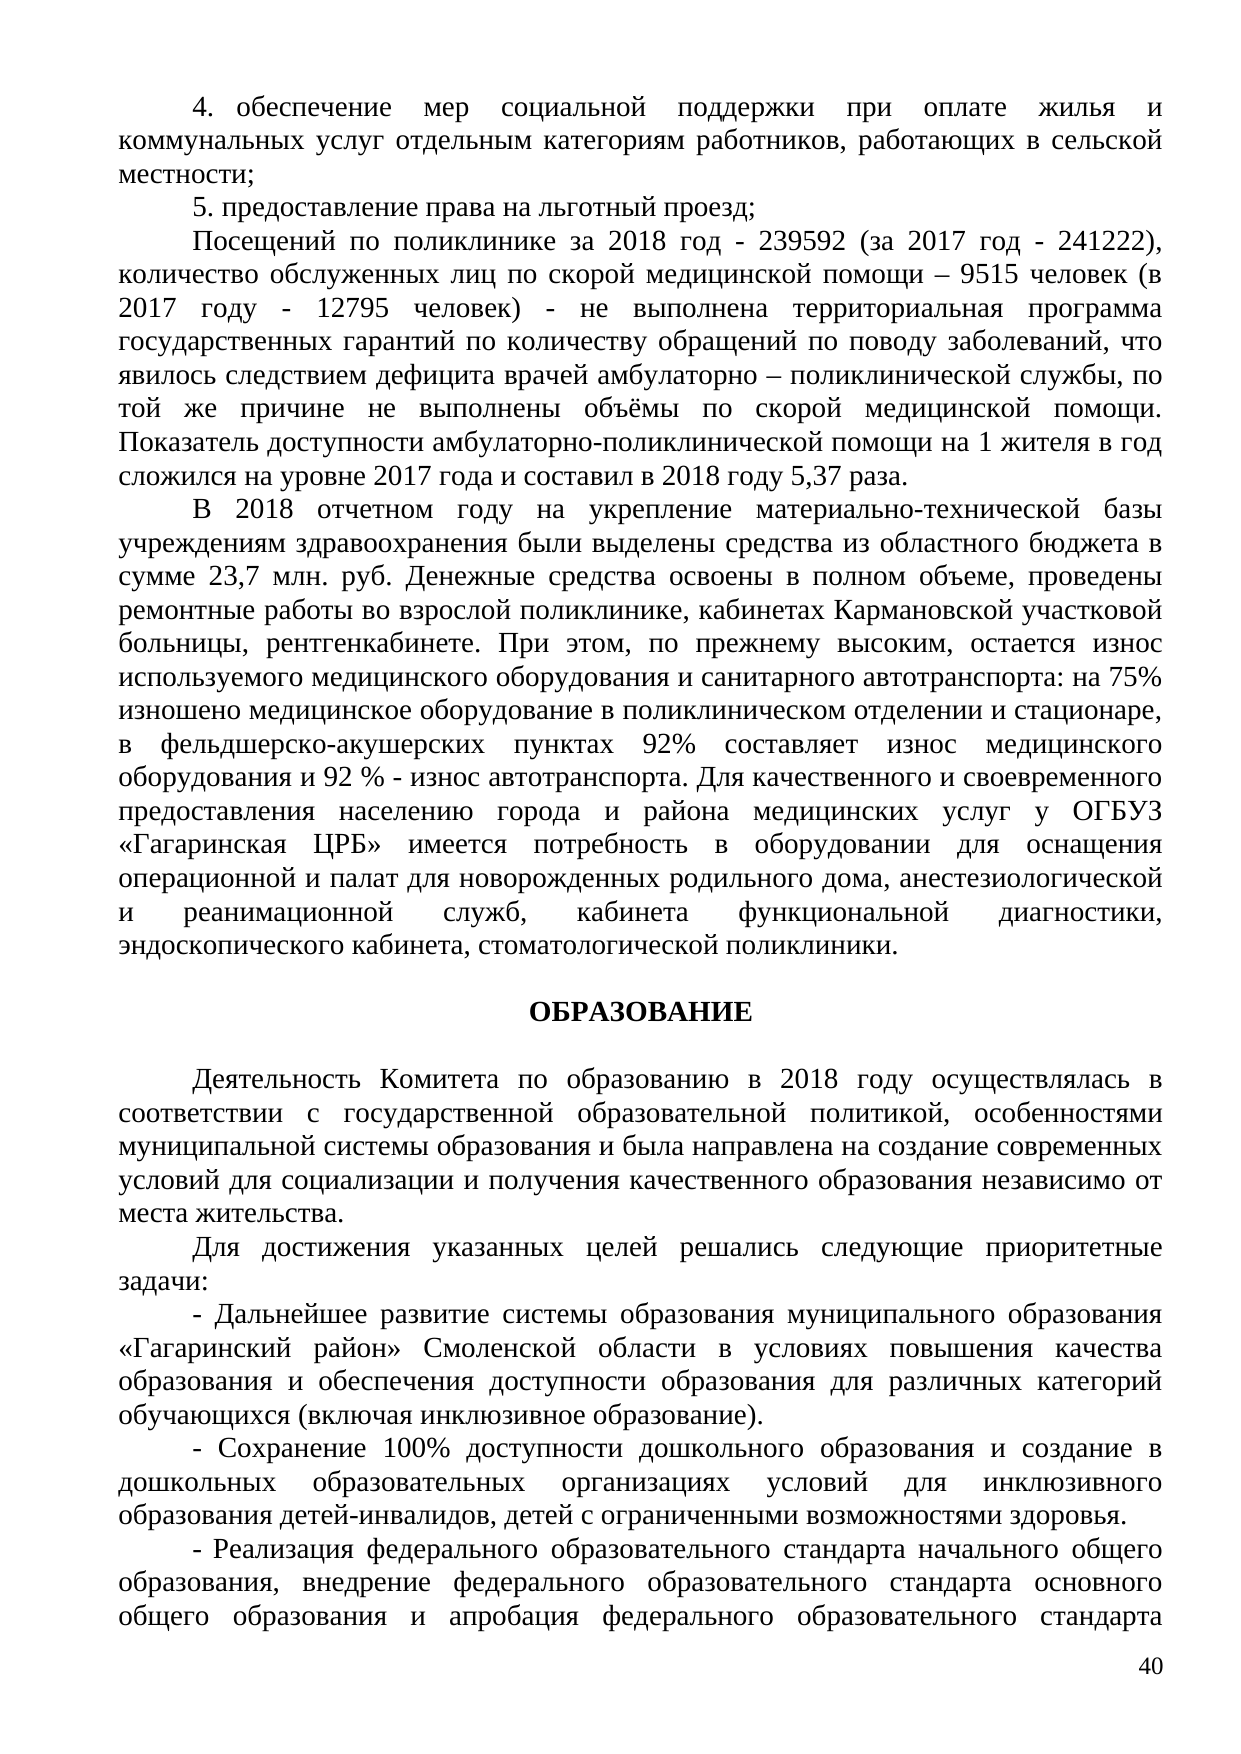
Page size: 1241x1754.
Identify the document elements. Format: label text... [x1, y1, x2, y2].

list предоставление права на льготный проезд; [118, 189, 1163, 223]
text ОБРАЗОВАНИЕ [118, 994, 1163, 1028]
text - Дальнейшее развитие системы образования муниципального образования «Гагаринский район» Смоленской области в условиях повышения качества образования и обеспечения доступности образования для различных категорий обучающихся (включая инклюзивное образование). [118, 1296, 1163, 1430]
list обеспечение мер социальной поддержки при оплате жилья и коммунальных услуг отдельным категориям работников, работающих в сельской местности; [118, 89, 1163, 189]
text Для достижения указанных целей решались следующие приоритетные задачи: [118, 1229, 1163, 1296]
text Посещений по поликлинике за 2018 год - 239592 (за 2017 год - 241222), количество обслуженных лиц по скорой медицинской помощи – 9515 человек (в 2017 году - 12795 человек) - не выполнена территориальная программа государственных гарантий по количеству обращений по поводу заболеваний, что явилось следствием дефицита врачей амбулаторно – поликлинической службы, по той же причине не выполнены объёмы по скорой медицинской помощи. Показатель доступности амбулаторно-поликлинической помощи на 1 жителя в год сложился на уровне 2017 года и составил в 2018 году 5,37 раза. [118, 223, 1163, 491]
text Деятельность Комитета по образованию в 2018 году осуществлялась в соответствии с государственной образовательной политикой, особенностями муниципальной системы образования и была направлена на создание современных условий для социализации и получения качественного образования независимо от места жительства. [118, 1061, 1163, 1229]
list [118, 1531, 1163, 1632]
text В 2018 отчетном году на укрепление материально-технической базы учреждениям здравоохранения были выделены средства из областного бюджета в сумме 23,7 млн. руб. Денежные средства освоены в полном объеме, проведены ремонтные работы во взрослой поликлинике, кабинетах Кармановской участковой больницы, рентгенкабинете. При этом, по прежнему высоким, остается износ используемого медицинского оборудования и санитарного автотранспорта: на 75% изношено медицинское оборудование в поликлиническом отделении и стационаре, в фельдшерско-акушерских пунктах 92% составляет износ медицинского оборудования и 92 % - износ автотранспорта. Для качественного и своевременного предоставления населению города и района медицинских услуг у ОГБУЗ «Гагаринская ЦРБ» имеется потребность в оборудовании для оснащения операционной и палат для новорожденных родильного дома, анестезиологической и реанимационной служб, кабинета функциональной диагностики, эндоскопического кабинета, стоматологической поликлиники. [118, 491, 1163, 961]
list - Сохранение 100% доступности дошкольного образования и создание в дошкольных образовательных организациях условий для инклюзивного образования детей-инвалидов, детей с ограниченными возможностями здоровья. [118, 1430, 1163, 1531]
